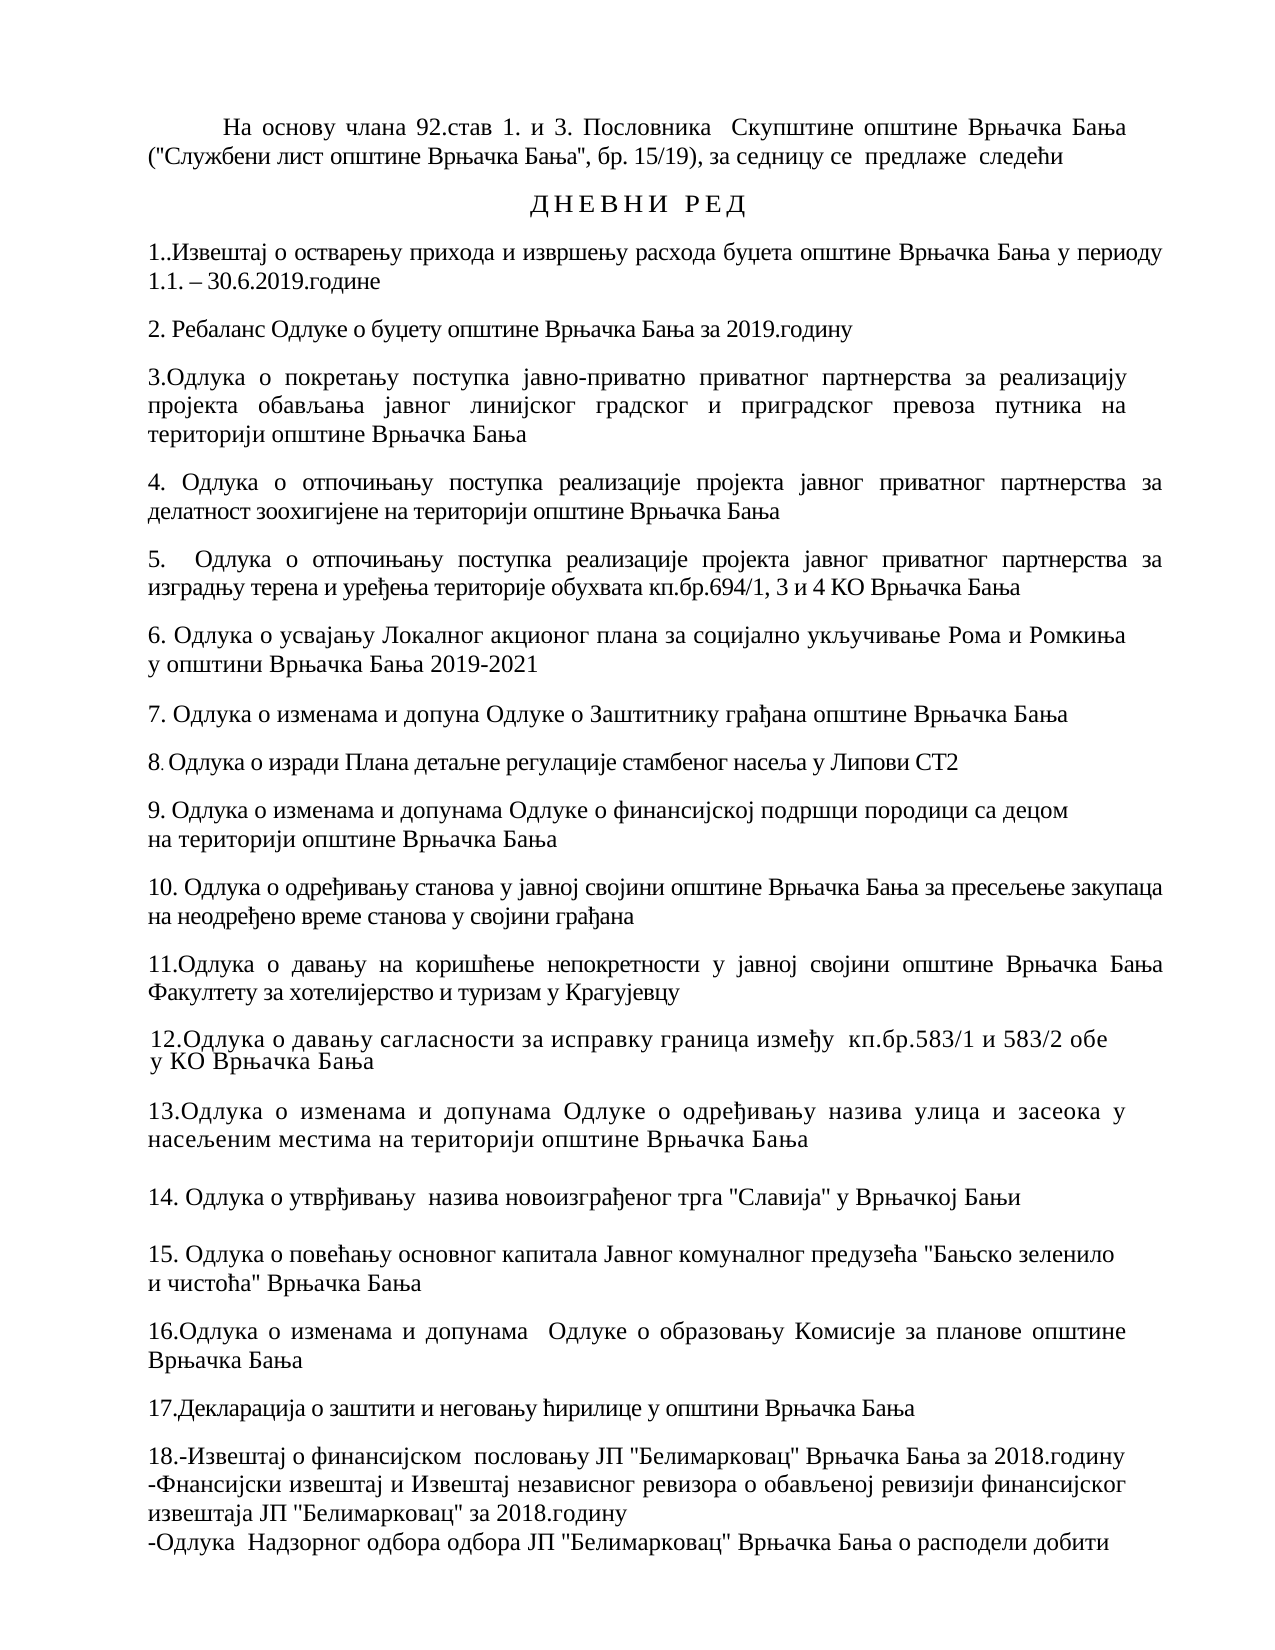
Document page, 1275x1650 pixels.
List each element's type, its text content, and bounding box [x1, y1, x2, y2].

subtitle 7. Одлука о изменама и допуна Одлуке о Заштитнику грађана општине Врњачка Бања [148, 699, 1127, 728]
text на територији општине Врњачка Бања [148, 824, 1127, 853]
text На основу члана 92.став 1. и 3. Пословника Скупштине општине Врњачка Бања (''Службени лист општине Врњачка Бања'', бр. 15/19), за седницу се предлаже следећи [148, 112, 1127, 170]
text -Одлука Надзорног одбора одбора ЈП ''Белимарковац'' Врњачка Бања о расподели добити [148, 1527, 1164, 1556]
text 8. Одлука о изради Плана детаљне регулације стамбеног насеља у Липови СТ2 [148, 747, 1164, 776]
text 10. Одлука о одређивању станова у јавној својини општине Врњачка Бања за пресељење закупаца на неодређено време станова у својини грађана [148, 872, 1164, 929]
text 18.-Извештај о финансијском пословању ЈП ''Белимарковац'' Врњачка Бања за 2018.годину [148, 1441, 1127, 1469]
text 3.Одлука о покретању поступка јавно-приватно приватног партнерства за реализацију пројекта обављања јавног линијског градског и приградског превоза путника на територији општине Врњачка Бања [148, 362, 1127, 448]
text -Фнансијски извештај и Извештај независног ревизора о обављеној ревизији финансијског извештаја ЈП ''Белимарковац'' за 2018.годину [148, 1469, 1127, 1527]
text 2. Ребаланс Одлуке о буџету општине Врњачка Бања за 2019.годину [148, 314, 1164, 342]
text 11.Oдлука о давању на коришћење непокретности у јавној својини општине Врњачка Бања Факултету за хотелијерство и туризам у Крагујевцу [148, 949, 1164, 1006]
text 1..Извештај о остварењу прихода и извршењу расхода буџета општине Врњачка Бања у периоду 1.1. – 30.6.2019.године [148, 237, 1164, 294]
text 4. Одлука о отпочињању поступка реализације пројекта јавног приватног партнерства за делатност зоохигијене на територији општине Врњачка Бања [148, 467, 1164, 524]
text 6. Одлука о усвајању Локалног акционог плана за социјално укључивање Рома и Ромкиња у општини Врњачка Бања 2019-2021 [148, 620, 1127, 678]
subtitle ДНЕВНИ РЕД [148, 189, 1127, 218]
text 15. Одлука о повећању основног капитала Јавног комуналног предузећа ''Бањско зеленило и чистоћа'' Врњачка Бања [148, 1239, 1127, 1297]
text 17.Декларација о заштити и неговању ћирилице у општини Врњачка Бања [148, 1393, 1164, 1422]
text 5. Одлука о отпочињању поступка реализације пројекта јавног приватног партнерства за изградњу терена и уређења територије обухвата кп.бр.694/1, 3 и 4 КО Врњачка Бања [148, 544, 1164, 601]
text 14. Одлука о утврђивању назива новоизграђеног трга ''Славија'' у Врњачкој Бањи [148, 1182, 1127, 1211]
text 9. Одлука о изменама и допунама Одлуке о финансијској подршци породици са децом [148, 795, 1127, 824]
text 16.Одлука о изменама и допунама Одлуке о образовању Комисије за планове општине Врњачка Бања [148, 1316, 1127, 1374]
subtitle 13.Одлука о изменама и допунама Одлуке о одређивању назива улица и засеока у насељеним местима на територији општине Врњачка Бања [148, 1096, 1127, 1153]
subtitle 12.Одлука о давању сагласности за исправку граница између кп.бр.583/1 и 583/2 обе у КО Врњачка Бања [150, 1030, 1127, 1074]
